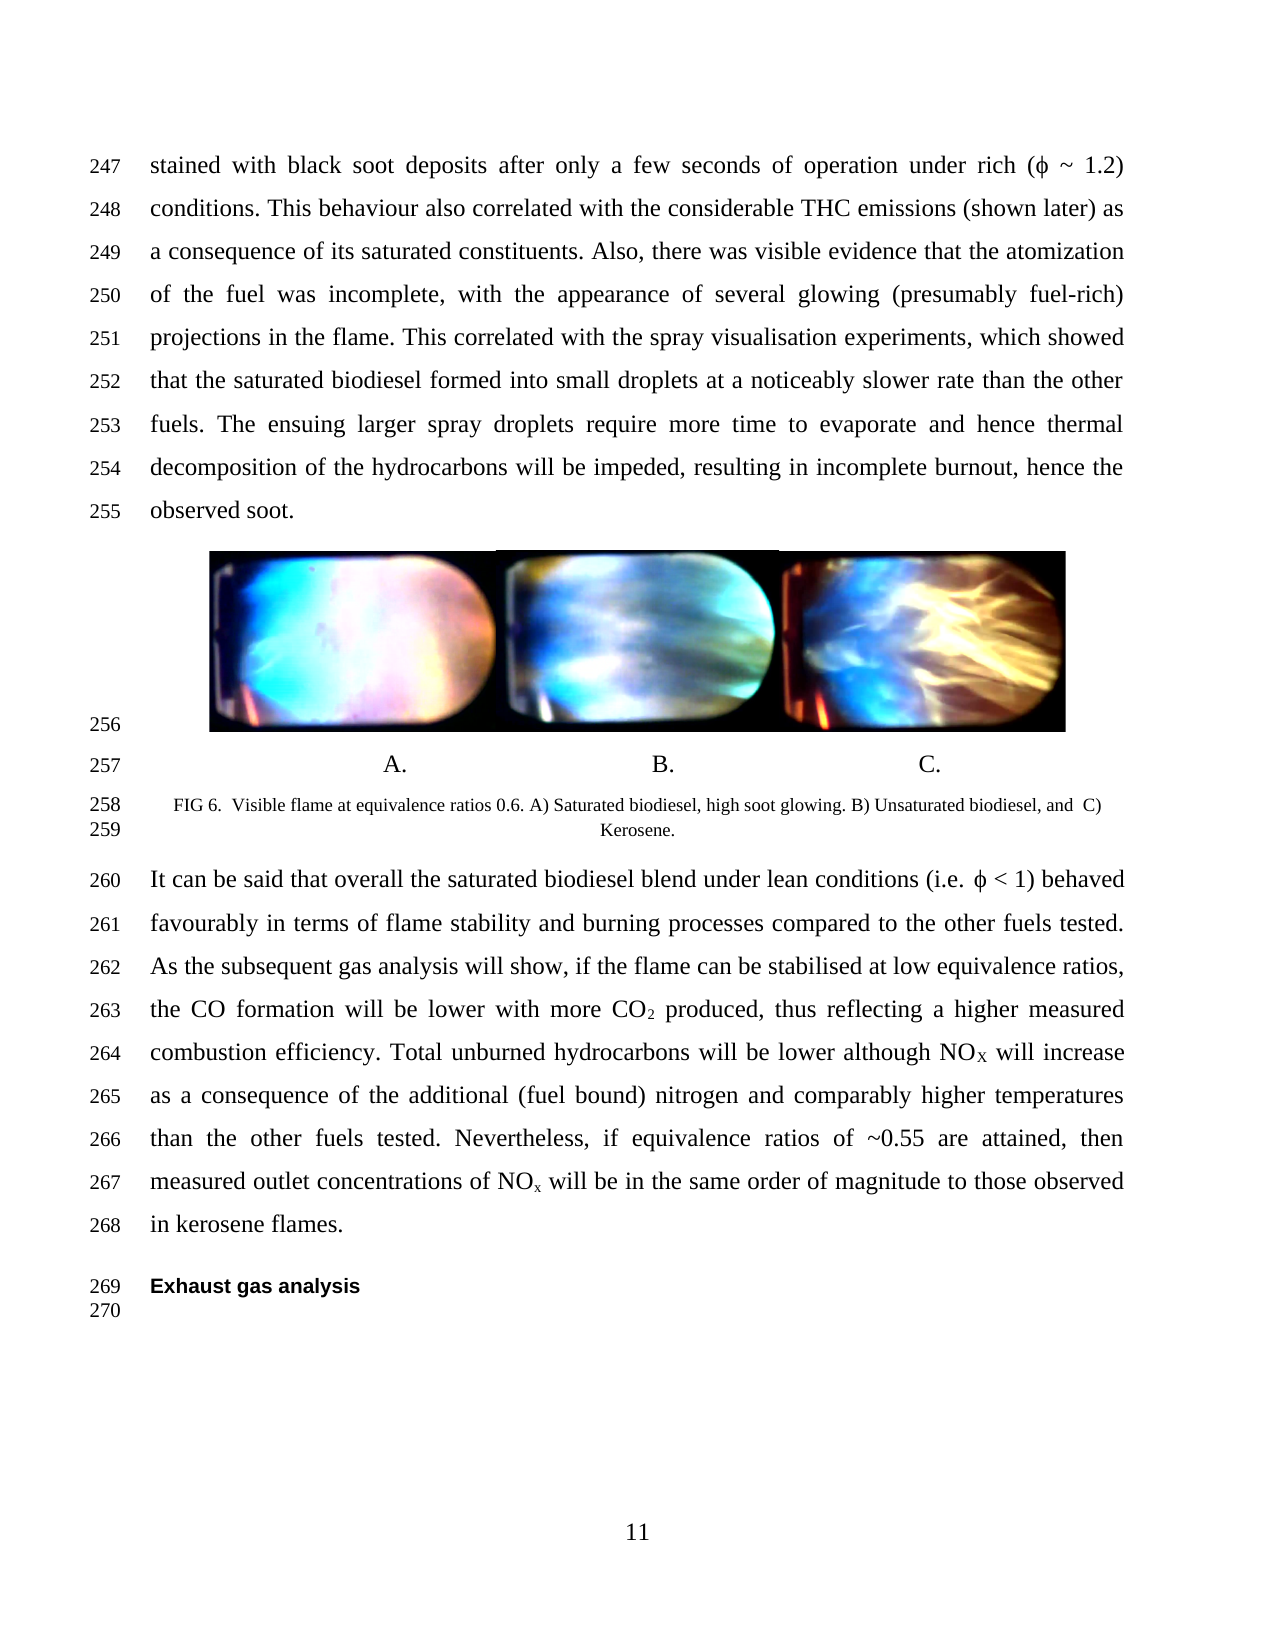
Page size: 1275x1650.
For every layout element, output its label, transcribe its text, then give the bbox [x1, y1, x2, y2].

list B. C. [383, 749, 1125, 777]
text FIG 6. Visible flame at equivalence ratios 0.6. A) Saturated biodiesel, high soot glowing. B) Unsaturated biodiesel, and C) Kerosene. [150, 794, 1125, 841]
picture [209, 550, 1066, 732]
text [150, 150, 1125, 524]
text It can be said that overall the saturated biodiesel blend under lean conditions (i.e. ϕ < 1) behaved favourably in terms of flame stability and burning processes compared to the other fuels tested. As the subsequent gas analysis will show, if the flame can be stabilised at low equivalence ratios, the CO formation will be lower with more CO2 produced, thus reflecting a higher measured combustion efficiency. Total unburned hydrocarbons will be lower although NOX will increase as a consequence of the additional (fuel bound) nitrogen and comparably higher temperatures than the other fuels tested. Nevertheless, if equivalence ratios of ~0.55 are attained, then measured outlet concentrations of NOx will be in the same order of magnitude to those observed in kerosene flames. [150, 864, 1125, 1238]
text Exhaust gas analysis [150, 1273, 1125, 1297]
